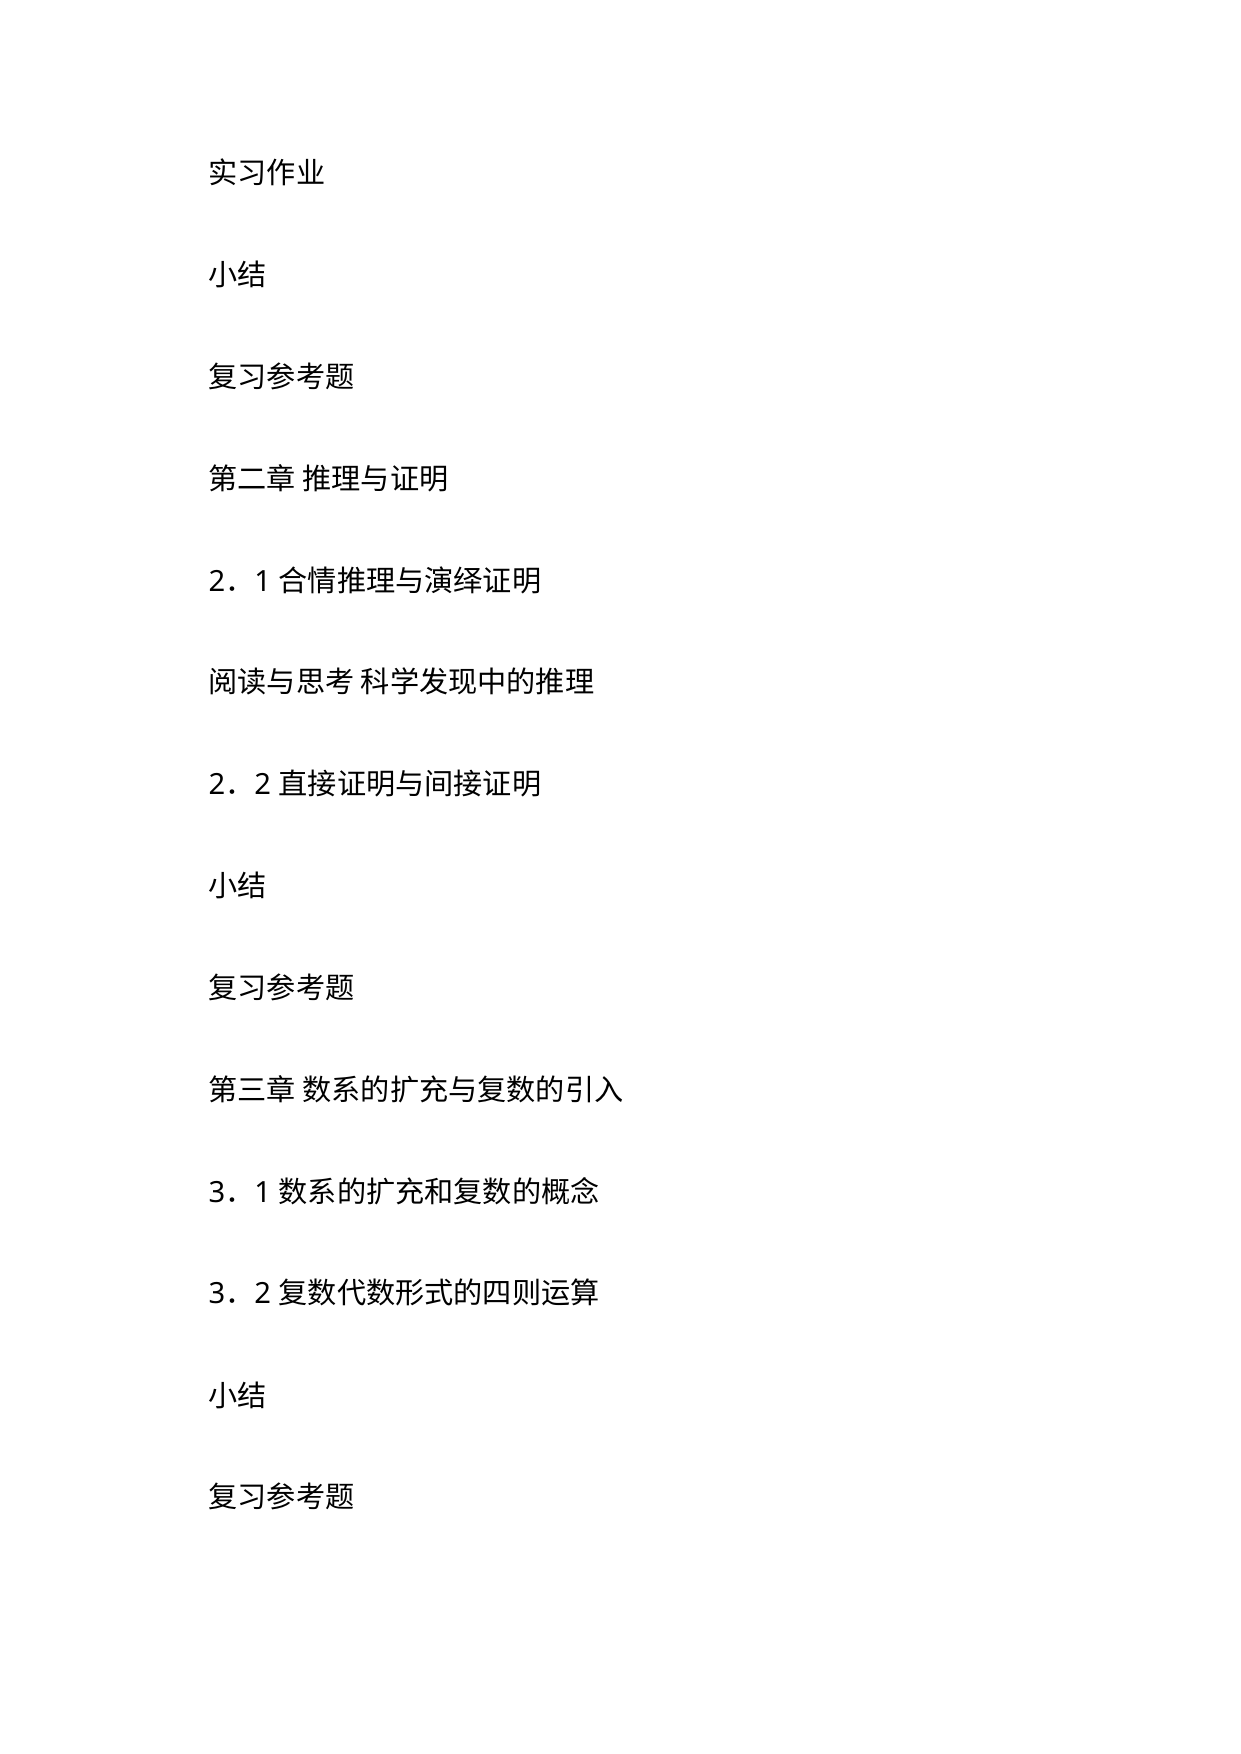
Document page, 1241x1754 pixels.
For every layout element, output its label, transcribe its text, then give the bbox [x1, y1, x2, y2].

text 阅读与思考 科学发现中的推理 [150, 659, 1090, 701]
text 小结 [150, 1372, 1090, 1414]
text 复习参考题 [150, 1474, 1090, 1516]
text 3．2 复数代数形式的四则运算 [150, 1270, 1090, 1312]
text 小结 [150, 252, 1090, 294]
text 小结 [150, 863, 1090, 905]
text 复习参考题 [150, 964, 1090, 1007]
text 3．1 数系的扩充和复数的概念 [150, 1168, 1090, 1211]
text 2．1 合情推理与演绎证明 [150, 557, 1090, 599]
text 2．2 直接证明与间接证明 [150, 761, 1090, 803]
text 第二章 推理与证明 [150, 455, 1090, 498]
text 复习参考题 [150, 353, 1090, 396]
text 第三章 数系的扩充与复数的引入 [150, 1066, 1090, 1109]
text 实习作业 [150, 150, 1090, 192]
